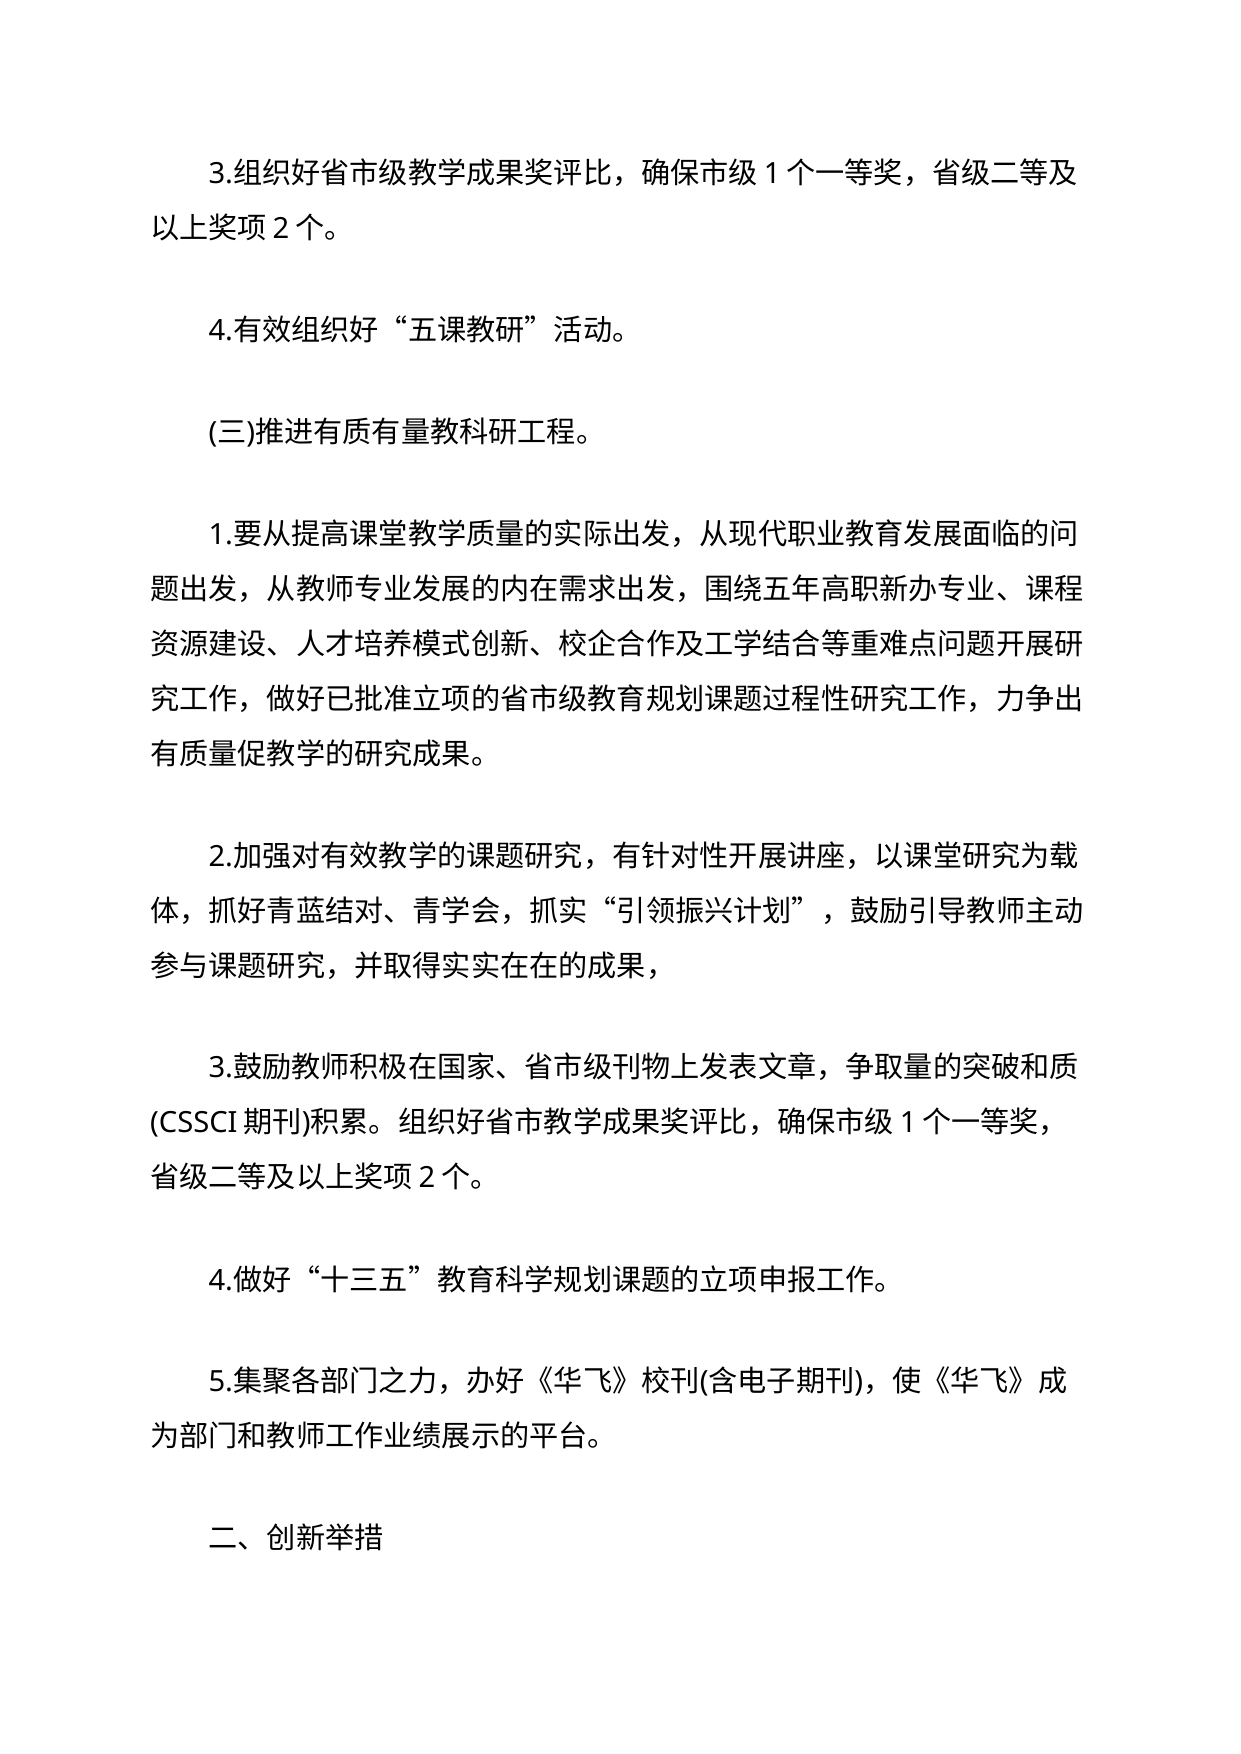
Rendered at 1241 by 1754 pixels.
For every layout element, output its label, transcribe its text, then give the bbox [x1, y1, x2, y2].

text 二、创新举措 [150, 1515, 1090, 1557]
text (三)推进有质有量教科研工程。 [150, 409, 1090, 451]
text 3.组织好省市级教学成果奖评比，确保市级1个一等奖，省级二等及以上奖项2个。 [150, 150, 1090, 247]
text 5.集聚各部门之力，办好《华飞》校刊(含电子期刊)，使《华飞》成为部门和教师工作业绩展示的平台。 [150, 1358, 1090, 1455]
text 1.要从提高课堂教学质量的实际出发，从现代职业教育发展面临的问题出发，从教师专业发展的内在需求出发，围绕五年高职新办专业、课程资源建设、人才培养模式创新、校企合作及工学结合等重难点问题开展研究工作，做好已批准立项的省市级教育规划课题过程性研究工作，力争出有质量促教学的研究成果。 [150, 511, 1090, 773]
text 2.加强对有效教学的课题研究，有针对性开展讲座，以课堂研究为载体，抓好青蓝结对、青学会，抓实“引领振兴计划”，鼓励引导教师主动参与课题研究，并取得实实在在的成果， [150, 832, 1090, 984]
text 3.鼓励教师积极在国家、省市级刊物上发表文章，争取量的突破和质(CSSCI期刊)积累。组织好省市教学成果奖评比，确保市级1个一等奖，省级二等及以上奖项2个。 [150, 1044, 1090, 1196]
text 4.有效组织好“五课教研”活动。 [150, 307, 1090, 349]
text 4.做好“十三五”教育科学规划课题的立项申报工作。 [150, 1256, 1090, 1298]
